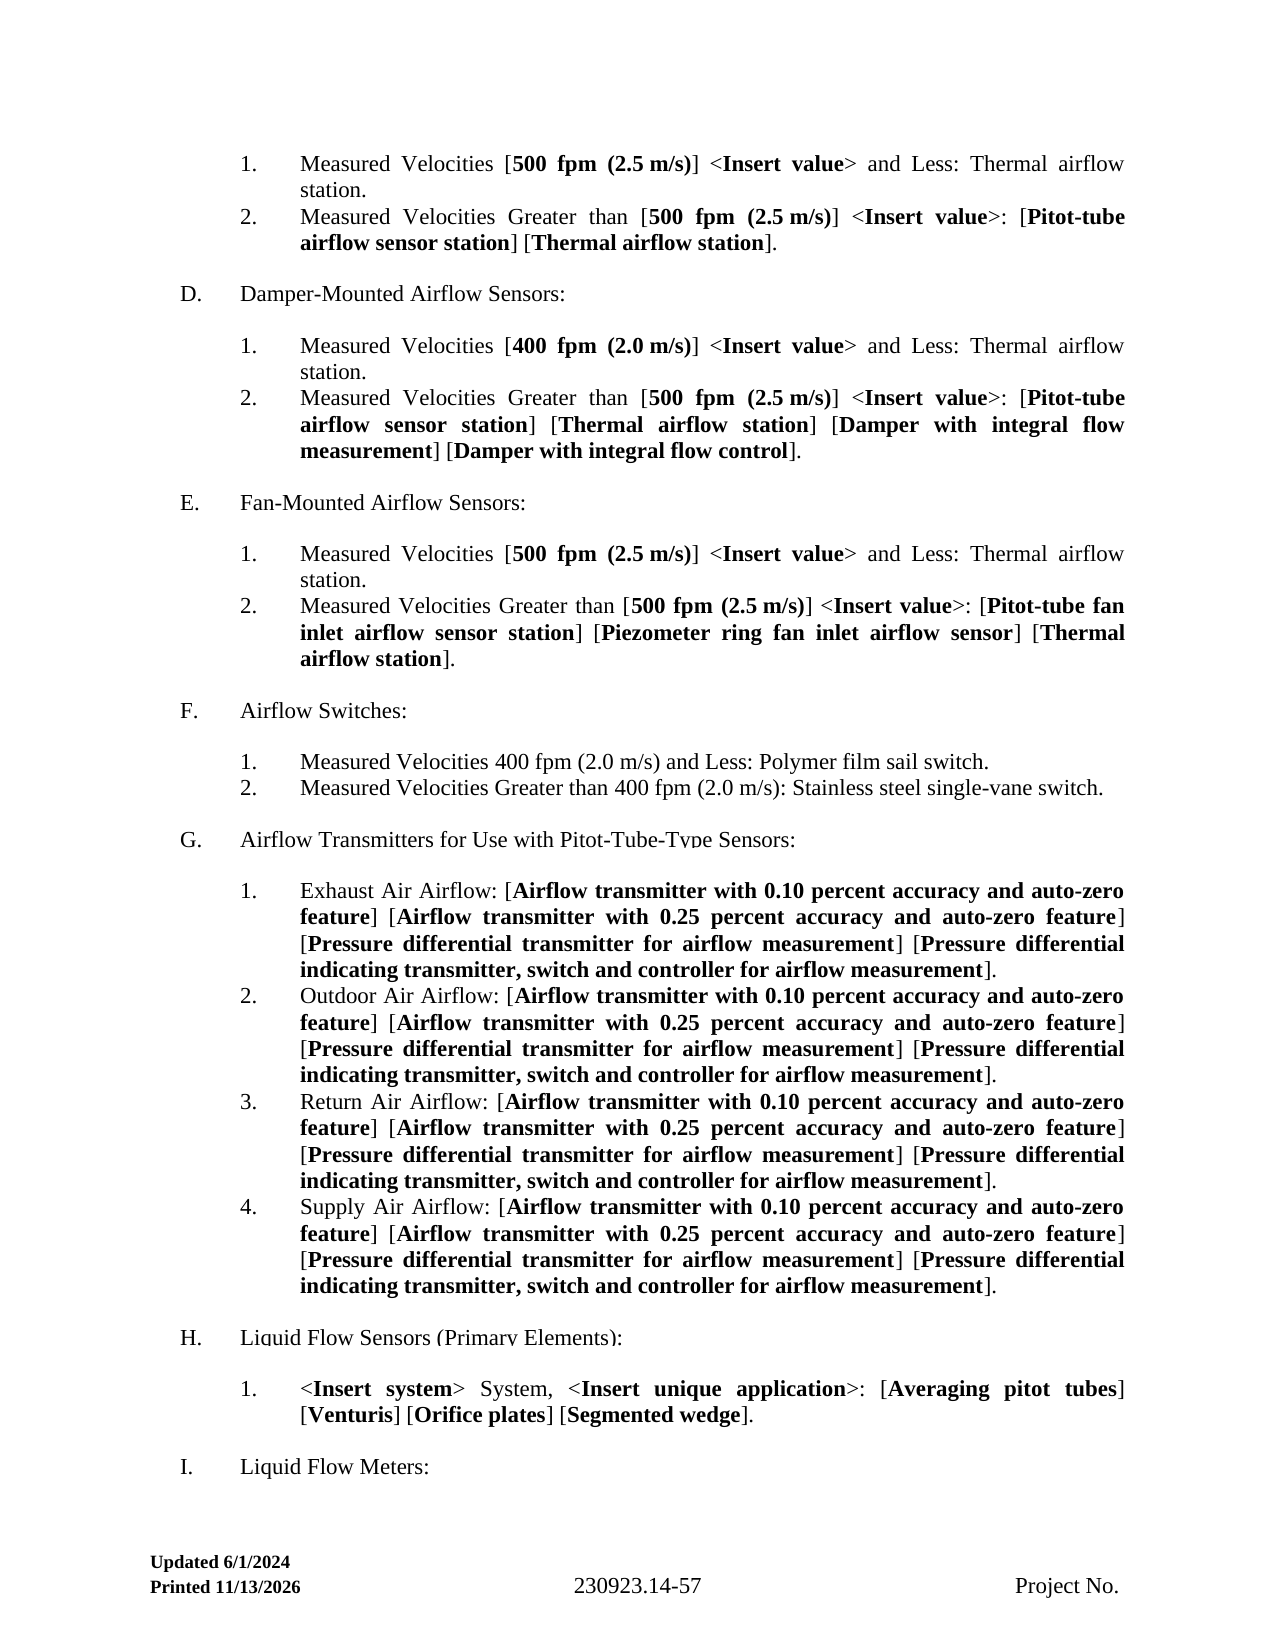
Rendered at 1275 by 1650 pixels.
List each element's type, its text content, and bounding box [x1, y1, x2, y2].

text Measured Velocities [500 fpm (2.5 m/s)] <Insert value> and Less: Thermal airflow station. [240, 150, 1125, 199]
text Supply Air Airflow: [Airflow transmitter with 0.10 percent accuracy and auto-zero feature] [Airflow transmitter with 0.25 percent accuracy and auto-zero feature] [Pressure differential transmitter for airflow measurement] [Pressure differential indicating transmitter, switch and controller for airflow measurement]. [240, 1193, 1125, 1299]
text Measured Velocities Greater than [500 fpm (2.5 m/s)] <Insert value>: [Pitot-tube fan inlet airflow sensor station] [Piezometer ring fan inlet airflow sensor] [Thermal airflow station]. [240, 593, 1125, 672]
text Liquid Flow Meters: [180, 1453, 1125, 1479]
text Airflow Switches: [180, 697, 1125, 723]
text Outdoor Air Airflow: [Airflow transmitter with 0.10 percent accuracy and auto-zero feature] [Airflow transmitter with 0.25 percent accuracy and auto-zero feature] [Pressure differential transmitter for airflow measurement] [Pressure differential indicating transmitter, switch and controller for airflow measurement]. [240, 982, 1125, 1088]
text Measured Velocities Greater than [500 fpm (2.5 m/s)] <Insert value>: [Pitot-tube airflow sensor station] [Thermal airflow station] [Damper with integral flow measurement] [Damper with integral flow control]. [240, 384, 1125, 463]
text Liquid Flow Sensors (Primary Elements): [180, 1324, 1125, 1346]
text Measured Velocities 400 fpm (2.0 m/s) and Less: Polymer film sail switch. [240, 748, 1125, 774]
text Return Air Airflow: [Airflow transmitter with 0.10 percent accuracy and auto-zero feature] [Airflow transmitter with 0.25 percent accuracy and auto-zero feature] [Pressure differential transmitter for airflow measurement] [Pressure differential indicating transmitter, switch and controller for airflow measurement]. [240, 1088, 1125, 1193]
text Airflow Transmitters for Use with Pitot-Tube-Type Sensors: [180, 826, 1125, 848]
text Measured Velocities [400 fpm (2.0 m/s)] <Insert value> and Less: Thermal airflow station. [240, 332, 1125, 380]
text Measured Velocities [500 fpm (2.5 m/s)] <Insert value> and Less: Thermal airflow station. [240, 540, 1125, 589]
text <Insert system> System, <Insert unique application>: [Averaging pitot tubes] [Venturis] [Orifice plates] [Segmented wedge]. [240, 1375, 1125, 1428]
text Measured Velocities Greater than [500 fpm (2.5 m/s)] <Insert value>: [Pitot-tube airflow sensor station] [Thermal airflow station]. [240, 203, 1125, 255]
text Fan-Mounted Airflow Sensors: [180, 488, 1125, 515]
text Measured Velocities Greater than 400 fpm (2.0 m/s): Stainless steel single-vane switch. [240, 774, 1125, 801]
text Damper-Mounted Airflow Sensors: [180, 280, 1125, 307]
text Exhaust Air Airflow: [Airflow transmitter with 0.10 percent accuracy and auto-zero feature] [Airflow transmitter with 0.25 percent accuracy and auto-zero feature] [Pressure differential transmitter for airflow measurement] [Pressure differential indicating transmitter, switch and controller for airflow measurement]. [240, 877, 1125, 982]
